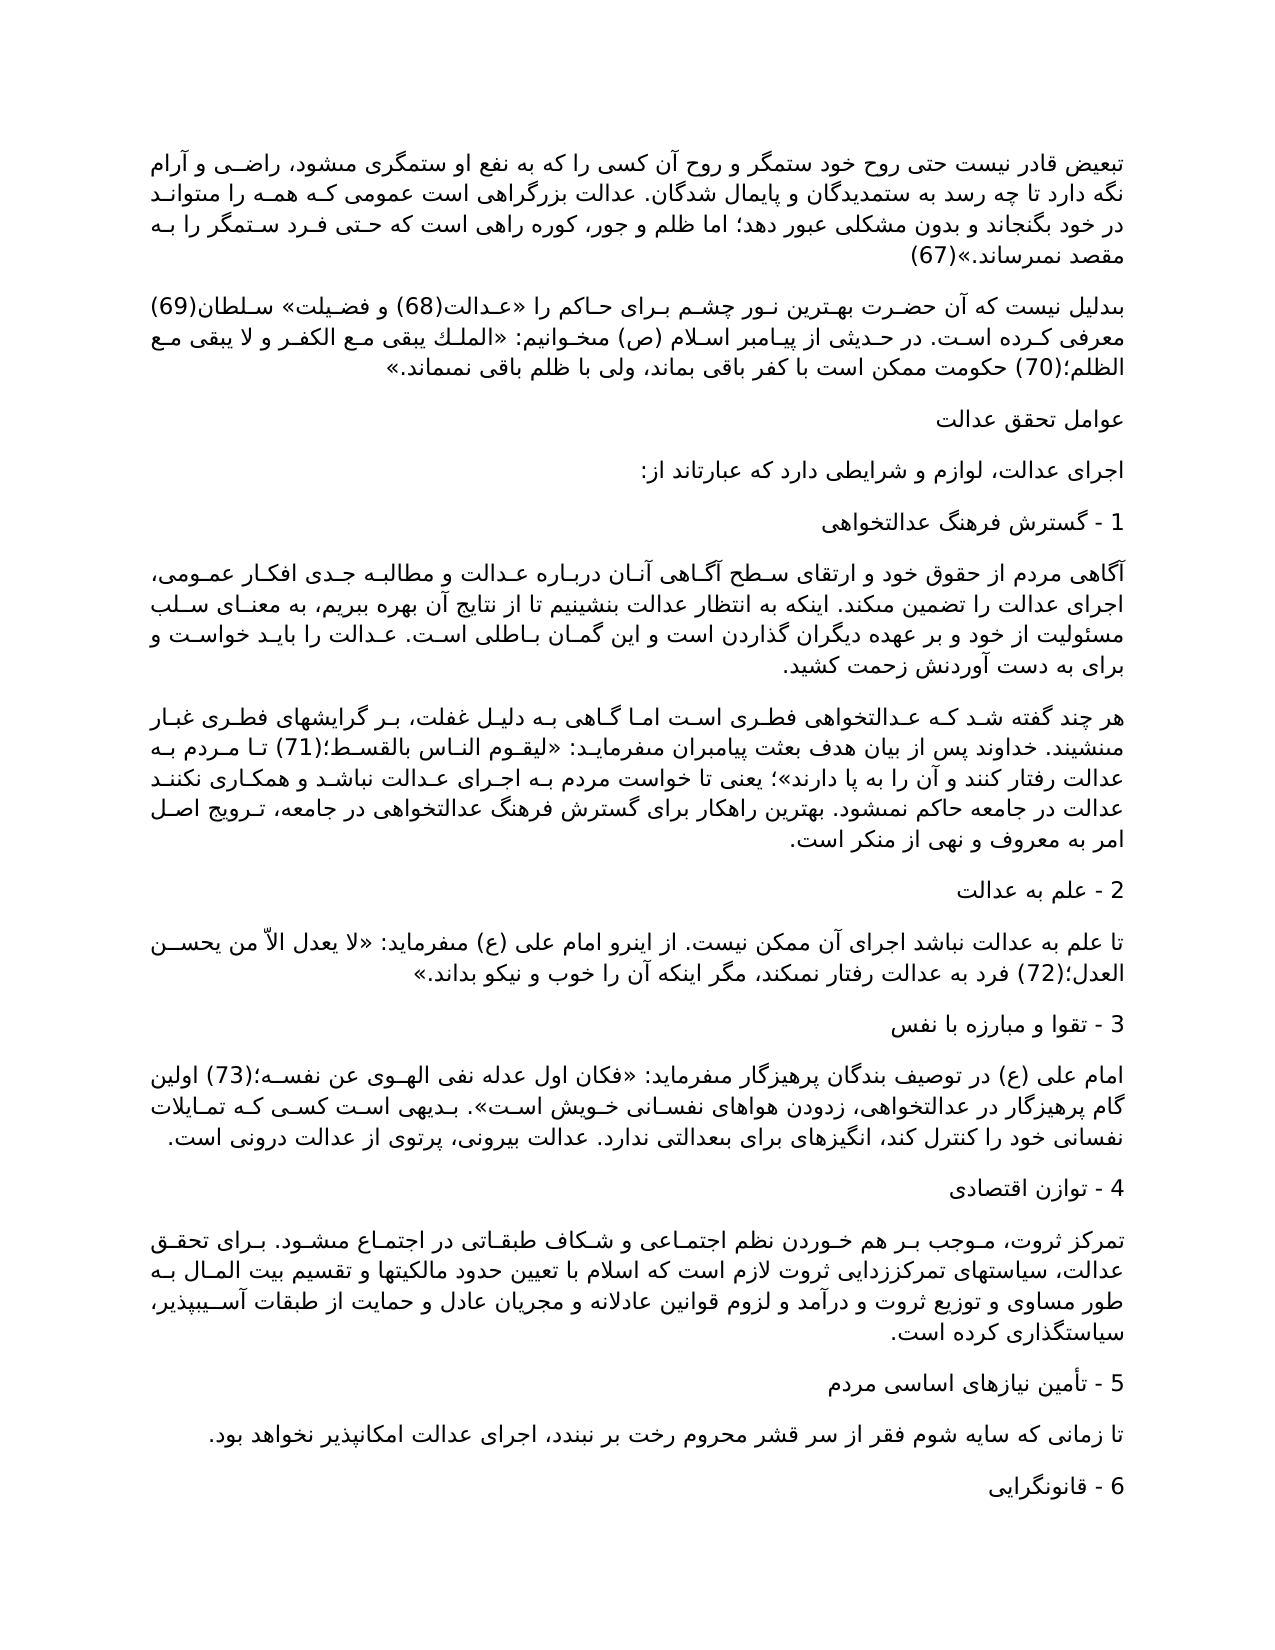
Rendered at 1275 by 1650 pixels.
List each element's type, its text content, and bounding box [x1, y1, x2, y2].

text عوامل تحقق عدالت‏ [150, 406, 1125, 433]
text امام على (ع) در توصيف بندگان پرهيزگار مى‏فرمايد: «فكان اول عدله نفى الهوى عن نفسه؛(73) اولين گام پرهيزگار در عدالت‏خواهى، زدودن هواهاى نفسانى خويش است». بديهى است كسى كه تمايلات نفسانى خود را كنترل كند، انگيزه‏اى براى بى‏عدالتى ندارد. عدالت بيرونى، پرتوى از عدالت درونى است. [150, 1063, 1125, 1151]
text تا زمانى كه سايه شوم فقر از سر قشر محروم رخت بر نبندد، اجراى عدالت امكان‏پذير نخواهد بود. [150, 1422, 1125, 1448]
text بى‏دليل نيست كه آن حضرت بهترين نور چشم براى حاكم را «عدالت(68) و فضيلت» سلطان(69) معرفى كرده است. در حديثى از پيامبر اسلام (ص) مى‏خوانيم: «الملك يبقى مع الكفر و لا يبقى مع الظلم؛(70) حكومت ممكن است با كفر باقى بماند، ولى با ظلم باقى نمى‏ماند.» [150, 293, 1125, 381]
text 5 - تأمين نيازهاى اساسى مردم‏ [150, 1370, 1125, 1397]
text تا علم به عدالت نباشد اجراى آن ممكن نيست. از اين‏رو امام على (ع) مى‏فرمايد: «لا يعدل الاّ من يحسن العدل؛(72) فرد به عدالت رفتار نمى‏كند، مگر اين‏كه آن را خوب و نيكو بداند.» [150, 929, 1125, 986]
text آگاهى مردم از حقوق خود و ارتقاى سطح آگاهى آنان درباره عدالت و مطالبه جدى افكار عمومى، اجراى عدالت را تضمين مى‏كند. اين‏كه به انتظار عدالت بنشينيم تا از نتايج آن بهره ببريم، به معناى سلب مسئوليت از خود و بر عهده ديگران گذاردن است و اين گمان باطلى است. عدالت را بايد خواست و براى به دست آوردنش زحمت كشيد. [150, 560, 1125, 679]
text 3 - تقوا و مبارزه با نفس‏ [150, 1011, 1125, 1038]
text 4 - توازن اقتصادى‏ [150, 1175, 1125, 1202]
text اجراى عدالت، لوازم و شرايطى دارد كه عبارت‏اند از: [150, 457, 1125, 484]
text 2 - علم به عدالت‏ [150, 878, 1125, 904]
text 6 - قانون‏گرايى‏ [150, 1473, 1125, 1500]
text هر چند گفته شد كه عدالت‏خواهى فطرى است اما گاهى به دليل غفلت، بر گرايش‏هاى فطرى غبار مى‏نشيند. خداوند پس از بيان هدف بعثت پيامبران مى‏فرمايد: «ليقوم الناس بالقسط؛(71) تا مردم به عدالت رفتار كنند و آن را به پا دارند»؛ يعنى تا خواست مردم به اجراى عدالت نباشد و همكارى نكنند عدالت در جامعه حاكم نمى‏شود. بهترين راه‏كار براى گسترش فرهنگ عدالت‏خواهى در جامعه، ترويج اصل امر به معروف و نهى از منكر است. [150, 704, 1125, 853]
text 1 - گسترش فرهنگ عدالت‏خواهى‏ [150, 509, 1125, 536]
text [150, 150, 1125, 268]
text تمركز ثروت، موجب بر هم خوردن نظم اجتماعى و شكاف طبقاتى در اجتماع مى‏شود. براى تحقق عدالت، سياست‏هاى تمركززدايى ثروت لازم است كه اسلام با تعيين حدود مالكيت‏ها و تقسيم بيت المال به طور مساوى و توزيع ثروت و درآمد و لزوم قوانين عادلانه و مجريان عادل و حمايت از طبقات آسيب‏پذير، سياست‏گذارى كرده است. [150, 1227, 1125, 1345]
